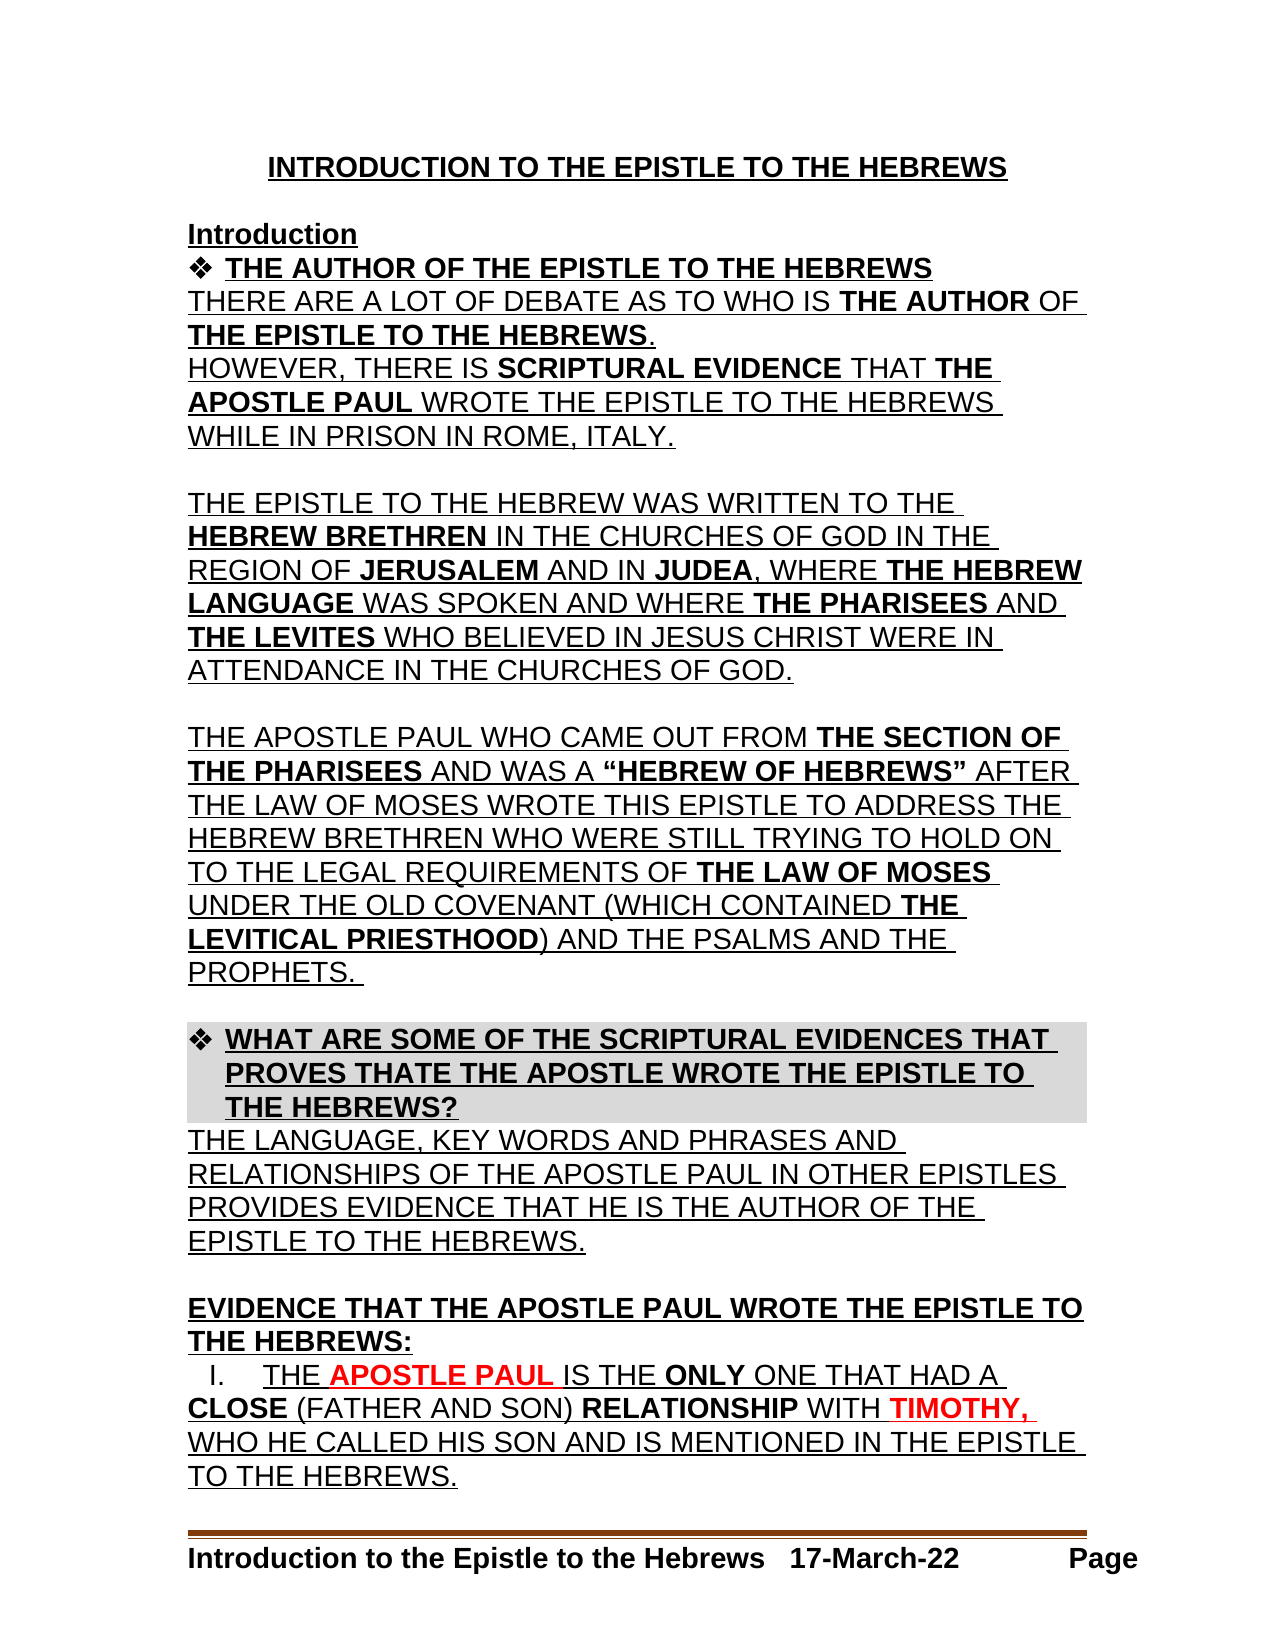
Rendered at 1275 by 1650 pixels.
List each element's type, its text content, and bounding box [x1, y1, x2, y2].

text CLOSE (FATHER AND SON) RELATIONSHIP WITH TIMOTHY, WHO HE CALLED HIS SON AND IS MENTIONED IN THE EPISTLE TO THE HEBREWS. [187, 1391, 1087, 1492]
text THERE ARE A LOT OF DEBATE AS TO WHO IS THE AUTHOR OF THE EPISTLE TO THE HEBREWS. [187, 315, 1087, 351]
text THE LANGUAGE, KEY WORDS AND PHRASES AND RELATIONSHIPS OF THE APOSTLE PAUL IN OTHER EPISTLES PROVIDES EVIDENCE THAT HE IS THE AUTHOR OF THE EPISTLE TO THE HEBREWS. [187, 1123, 1087, 1257]
text HOWEVER, THERE IS SCRIPTURAL EVIDENCE THAT THE APOSTLE PAUL WROTE THE EPISTLE TO THE HEBREWS WHILE IN PRISON IN ROME, ITALY. [187, 351, 1087, 452]
text INTRODUCTION TO THE EPISTLE TO THE HEBREWS [187, 150, 1087, 183]
list THE APOSTLE PAUL IS THE ONLY ONE THAT HAD A [225, 1358, 1087, 1391]
list THE AUTHOR OF THE EPISTLE TO THE HEBREWS [187, 251, 1087, 284]
text THE EPISTLE TO THE HEBREW WAS WRITTEN TO THE HEBREW BRETHREN IN THE CHURCHES OF GOD IN THE REGION OF JERUSALEM AND IN JUDEA, WHERE THE HEBREW LANGUAGE WAS SPOKEN AND WHERE THE PHARISEES AND THE LEVITES WHO BELIEVED IN JESUS CHRIST WERE IN ATTENDANCE IN THE CHURCHES OF GOD. [187, 486, 1087, 687]
text THE APOSTLE PAUL WHO CAME OUT FROM THE SECTION OF THE PHARISEES AND WAS A “HEBREW OF HEBREWS” AFTER THE LAW OF MOSES WROTE THIS EPISTLE TO ADDRESS THE HEBREW BRETHREN WHO WERE STILL TRYING TO HOLD ON TO THE LEGAL REQUIREMENTS OF THE LAW OF MOSES UNDER THE OLD COVENANT (WHICH CONTAINED THE LEVITICAL PRIESTHOOD) AND THE PSALMS AND THE PROPHETS. [187, 720, 1087, 989]
text EVIDENCE THAT THE APOSTLE PAUL WROTE THE EPISTLE TO THE HEBREWS: [187, 1291, 1087, 1358]
text THERE ARE A LOT OF DEBATE AS TO WHO IS THE AUTHOR OF THE EPISTLE TO THE HEBREWS. [187, 284, 1087, 314]
list WHAT ARE SOME OF THE SCRIPTURAL EVIDENCES THAT PROVES THATE THE APOSTLE WROTE THE EPISTLE TO THE HEBREWS? [187, 1022, 1087, 1123]
text Introduction [187, 217, 1087, 251]
